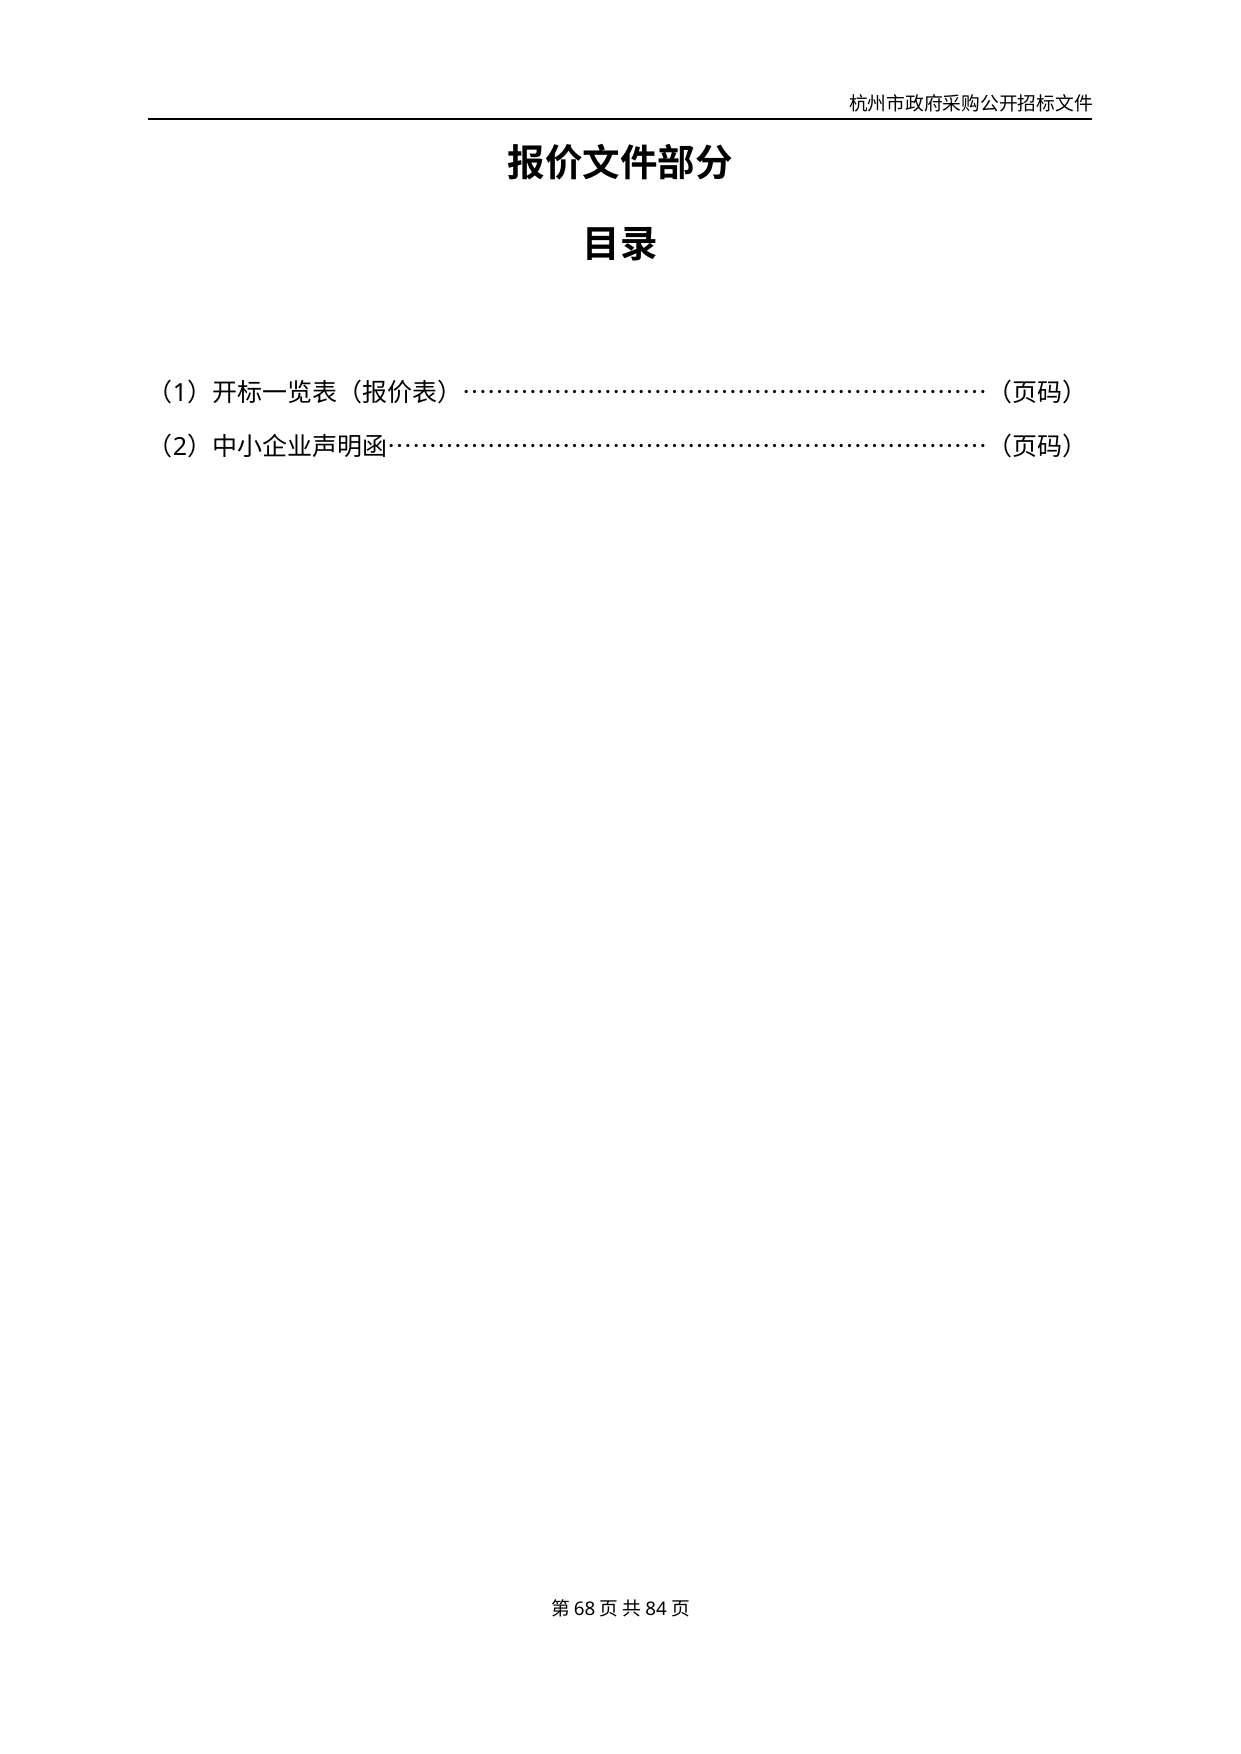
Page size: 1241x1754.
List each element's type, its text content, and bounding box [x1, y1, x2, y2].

text 目录 [148, 214, 1092, 268]
text （2）中小企业声明函………………………………………………………………（页码） [148, 427, 1092, 463]
text 报价文件部分 [148, 133, 1092, 187]
list 开标一览表（报价表）………………………………………………………（页码） [148, 372, 1092, 408]
